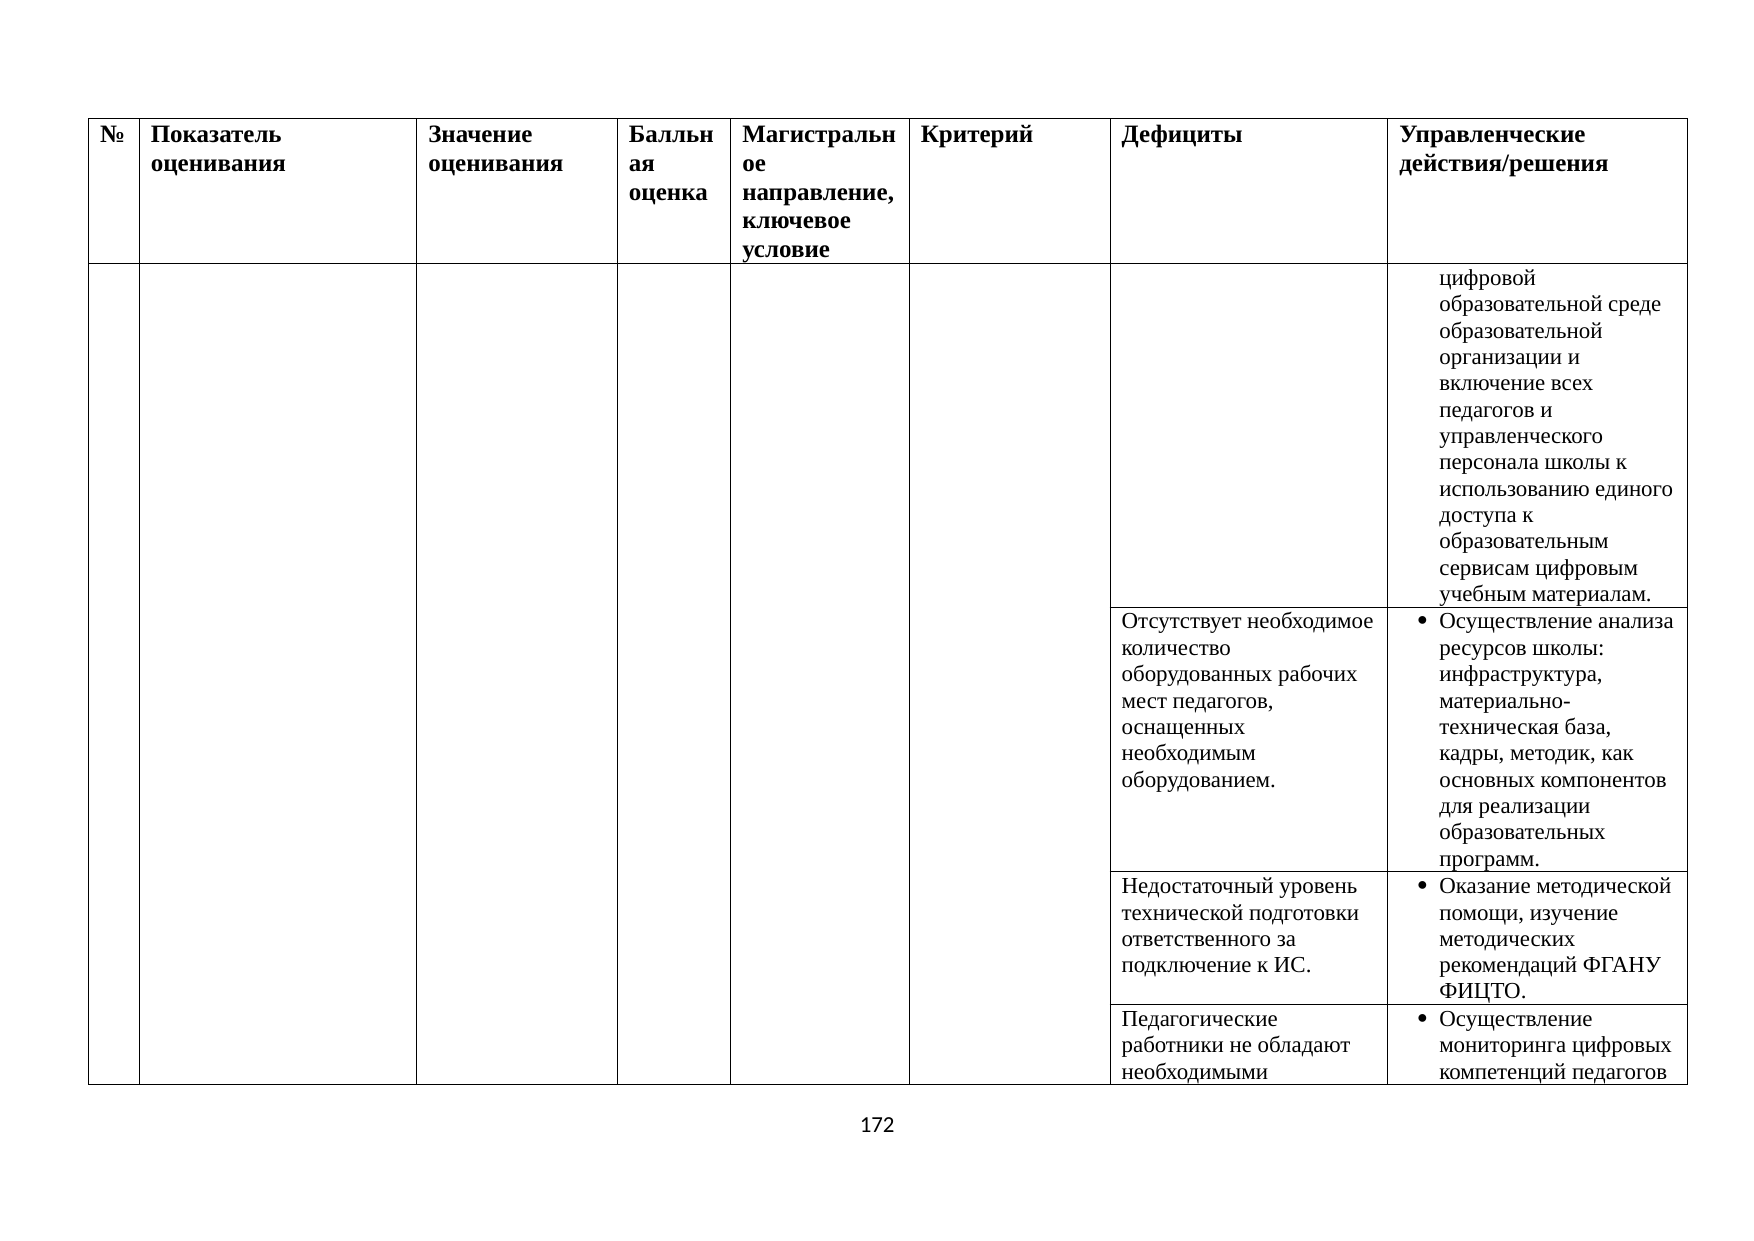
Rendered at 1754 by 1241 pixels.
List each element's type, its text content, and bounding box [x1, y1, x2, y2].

table_cell Отсутствует необходимое количество оборудованных рабочих мест педагогов, оснащенных необходимым оборудованием. [1111, 608, 1387, 871]
table_cell Оказание методической помощи, изучение методических рекомендаций ФГАНУ ФИЦТО. [1388, 872, 1687, 1004]
table_header Балльная оценка [618, 119, 730, 263]
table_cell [1111, 264, 1387, 607]
table_header Управленческие действия/решения [1388, 119, 1687, 263]
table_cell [1388, 264, 1687, 607]
table_header Критерий [910, 119, 1110, 263]
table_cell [1388, 1005, 1687, 1084]
table_header Значение оценивания [417, 119, 617, 263]
table_cell Осуществление анализа ресурсов школы: инфраструктура, материально-техническая база, кадры, методик, как основных компонентов для реализации образовательных программ. [1388, 608, 1687, 871]
table_header Дефициты [1111, 119, 1387, 263]
table_header Показатель оценивания [140, 119, 416, 263]
table_cell Недостаточный уровень технической подготовки ответственного за подключение к ИС. [1111, 872, 1387, 1004]
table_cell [1111, 1005, 1387, 1084]
table_header Магистральное направление, ключевое условие [731, 119, 909, 263]
table_header № [89, 119, 139, 263]
